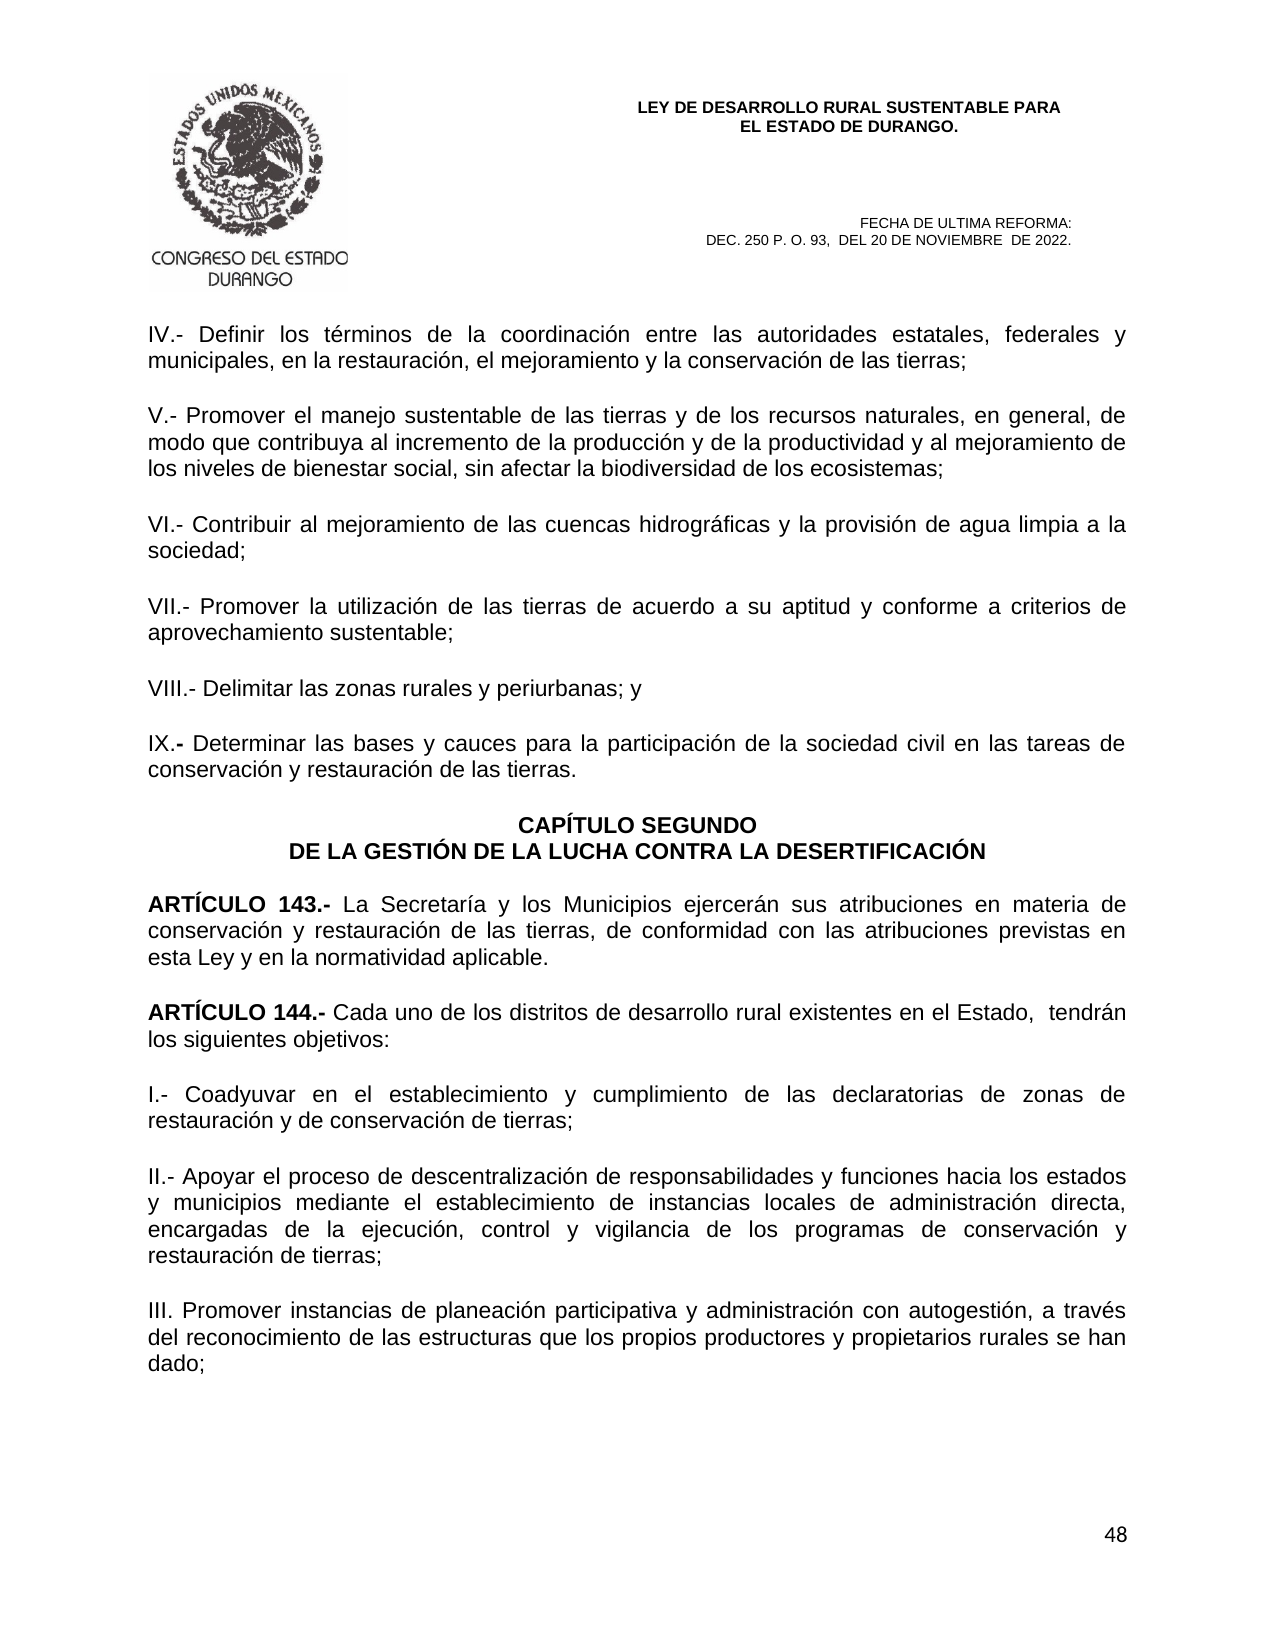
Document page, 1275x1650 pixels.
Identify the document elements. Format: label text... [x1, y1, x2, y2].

text IX.- Determinar las bases y cauces para la participación de la sociedad civil en las tareas de conservación y restauración de las tierras. [148, 730, 1127, 783]
text ARTÍCULO 144.- Cada uno de los distritos de desarrollo rural existentes en el Estado, tendrán los siguientes objetivos: [148, 999, 1127, 1052]
text VIII.- Delimitar las zonas rurales y periurbanas; y [148, 674, 1127, 701]
text CAPÍTULO SEGUNDO [148, 812, 1127, 838]
text V.- Promover el manejo sustentable de las tierras y de los recursos naturales, en general, de modo que contribuya al incremento de la producción y de la productividad y al mejoramiento de los niveles de bienestar social, sin afectar la biodiversidad de los ecosistemas; [148, 402, 1127, 482]
text ARTÍCULO 143.- La Secretaría y los Municipios ejercerán sus atribuciones en materia de conservación y restauración de las tierras, de conformidad con las atribuciones previstas en esta Ley y en la normatividad aplicable. [148, 891, 1127, 970]
text II.- Apoyar el proceso de descentralización de responsabilidades y funciones hacia los estados y municipios mediante el establecimiento de instancias locales de administración directa, encargadas de la ejecución, control y vigilancia de los programas de conservación y restauración de tierras; [148, 1163, 1127, 1268]
text VI.- Contribuir al mejoramiento de las cuencas hidrográficas y la provisión de agua limpia a la sociedad; [148, 511, 1127, 563]
text VII.- Promover la utilización de las tierras de acuerdo a su aptitud y conforme a criterios de aprovechamiento sustentable; [148, 593, 1127, 645]
text III. Promover instancias de planeación participativa y administración con autogestión, a través del reconocimiento de las estructuras que los propios productores y propietarios rurales se han dado; [148, 1297, 1127, 1377]
text DE LA GESTIÓN DE LA LUCHA CONTRA LA DESERTIFICACIÓN [148, 838, 1127, 864]
text IV.- Definir los términos de la coordinación entre las autoridades estatales, federales y municipales, en la restauración, el mejoramiento y la conservación de las tierras; [148, 321, 1127, 373]
picture [147, 73, 348, 290]
text I.- Coadyuvar en el establecimiento y cumplimiento de las declaratorias de zonas de restauración y de conservación de tierras; [148, 1081, 1127, 1134]
